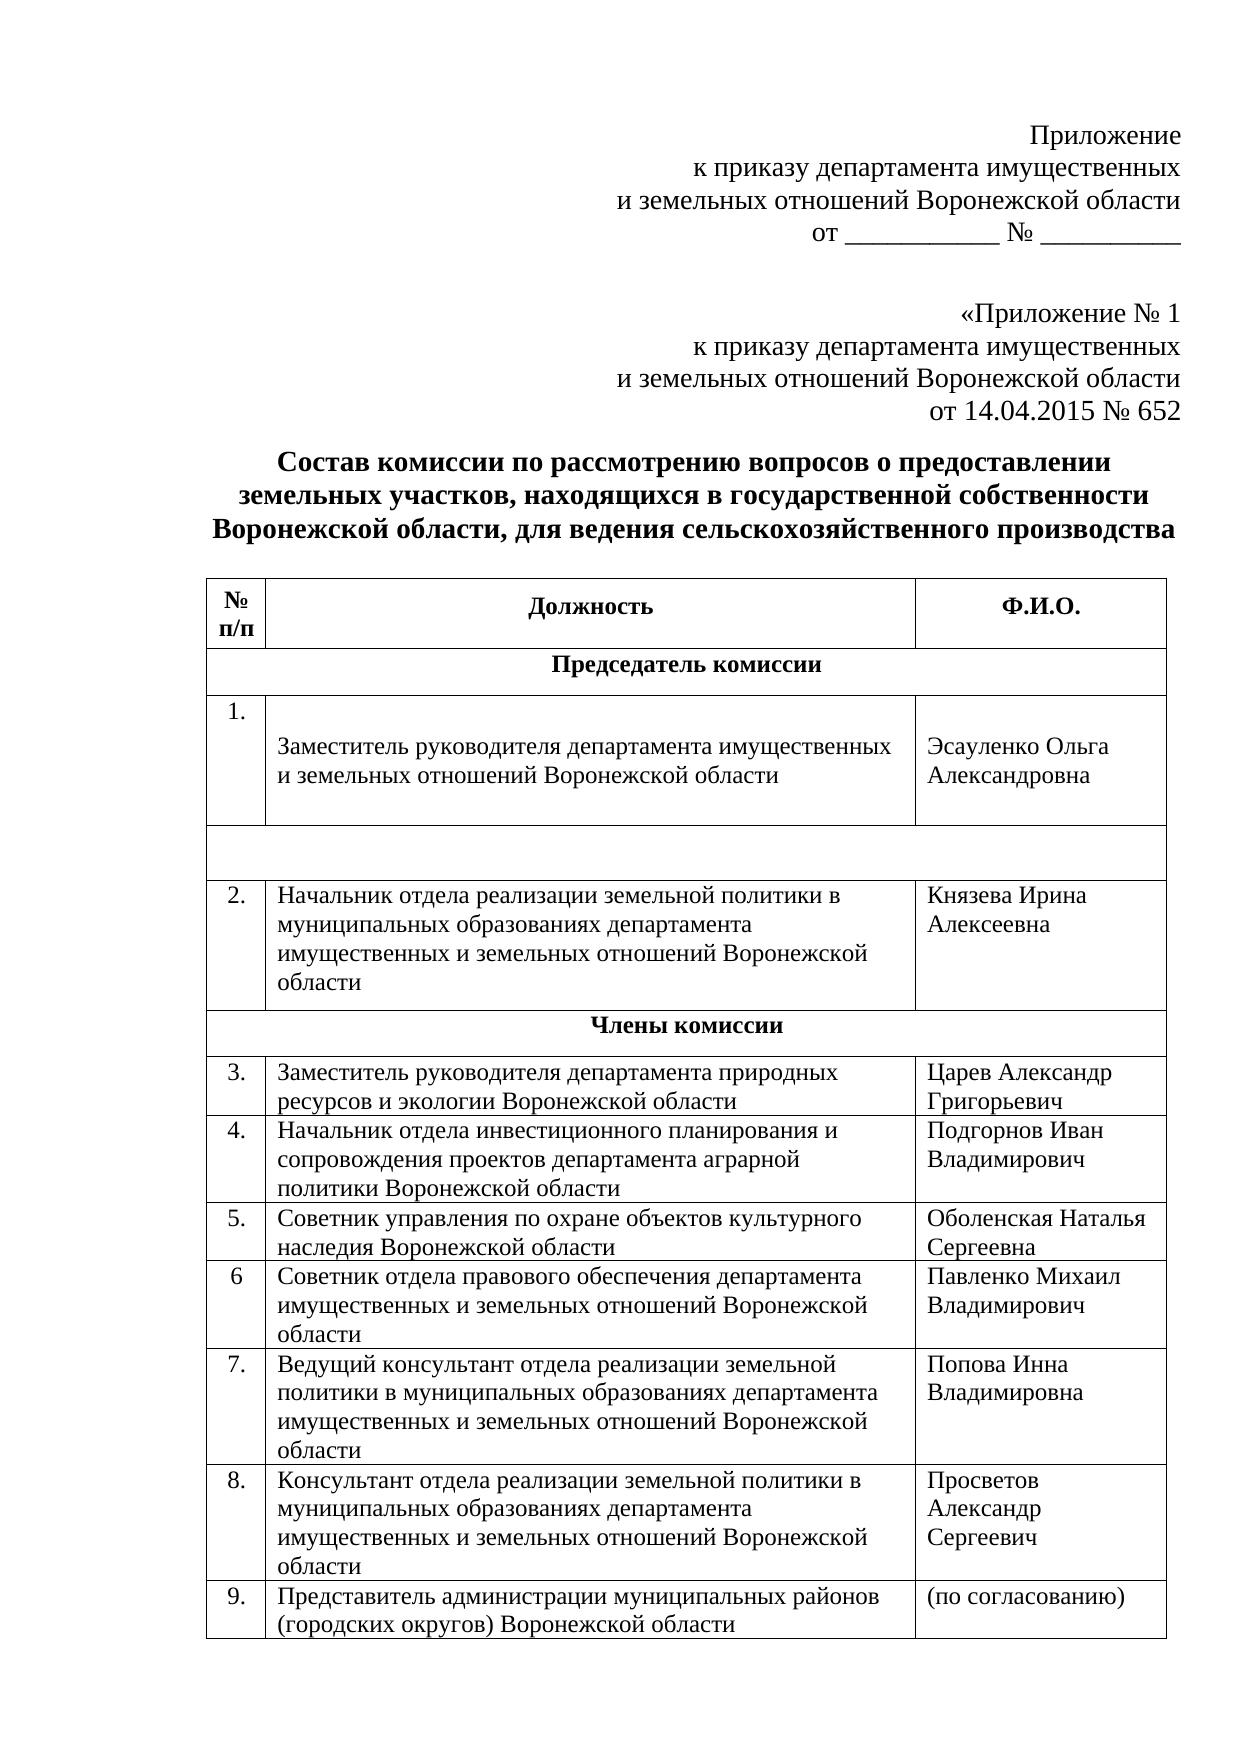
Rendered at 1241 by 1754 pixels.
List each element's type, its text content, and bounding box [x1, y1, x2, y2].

table_cell Представитель администрации муниципальных районов (городских округов) Воронежской области [266, 1581, 915, 1638]
text Приложение [207, 118, 1181, 151]
table_cell Советник управления по охране объектов культурного наследия Воронежской области [266, 1203, 915, 1260]
table_cell 1. [207, 696, 265, 825]
table_cell 3. [207, 1057, 265, 1114]
text и земельных отношений Воронежской области [207, 361, 1181, 393]
table_cell Члены комиссии [207, 1011, 1166, 1056]
table_header Ф.И.О. [916, 579, 1166, 648]
text Состав комиссии по рассмотрению вопросов о предоставлении земельных участков, находящихся в государственной собственности Воронежской области, для ведения сельскохозяйственного производства [207, 444, 1181, 544]
text к приказу департамента имущественных [207, 329, 1181, 361]
table_cell [207, 826, 1166, 879]
table_header Должность [266, 579, 915, 648]
table_cell 2. [207, 881, 265, 1009]
text «Приложение № 1 [207, 296, 1181, 329]
table_cell Заместитель руководителя департамента природных ресурсов и экологии Воронежской области [266, 1057, 915, 1114]
table_cell Просветов Александр Сергеевич [916, 1465, 1166, 1580]
table_cell Подгорнов Иван Владимирович [916, 1116, 1166, 1202]
table_cell Павленко Михаил Владимирович [916, 1261, 1166, 1348]
table_cell 6 [207, 1261, 265, 1348]
table_cell Попова Инна Владимировна [916, 1349, 1166, 1464]
table_cell Начальник отдела инвестиционного планирования и сопровождения проектов департамента аграрной политики Воронежской области [266, 1116, 915, 1202]
table_cell Князева Ирина Алексеевна [916, 881, 1166, 1009]
table_cell 9. [207, 1581, 265, 1638]
table_cell Заместитель руководителя департамента имущественных и земельных отношений Воронежской области [266, 696, 915, 825]
table_cell 8. [207, 1465, 265, 1580]
table_cell Начальник отдела реализации земельной политики в муниципальных образованиях департамента имущественных и земельных отношений Воронежской области [266, 881, 915, 1009]
table_cell Эсауленко Ольга Александровна [916, 696, 1166, 825]
table_cell (по согласованию) [916, 1581, 1166, 1638]
table_cell Советник отдела правового обеспечения департамента имущественных и земельных отношений Воронежской области [266, 1261, 915, 1348]
table_cell Царев Александр Григорьевич [916, 1057, 1166, 1114]
table_cell Консультант отдела реализации земельной политики в муниципальных образованиях департамента имущественных и земельных отношений Воронежской области [266, 1465, 915, 1580]
table_cell 4. [207, 1116, 265, 1202]
table_cell 5. [207, 1203, 265, 1260]
text от ___________ № __________ [207, 215, 1181, 248]
text от 14.04.2015 № 652 [207, 393, 1181, 427]
table_cell Оболенская Наталья Сергеевна [916, 1203, 1166, 1260]
table_cell Ведущий консультант отдела реализации земельной политики в муниципальных образованиях департамента имущественных и земельных отношений Воронежской области [266, 1349, 915, 1464]
table_cell Председатель комиссии [207, 649, 1166, 695]
text к приказу департамента имущественных [207, 151, 1181, 183]
table_header № п/п [207, 579, 265, 648]
text и земельных отношений Воронежской области [207, 183, 1181, 215]
table_cell 7. [207, 1349, 265, 1464]
